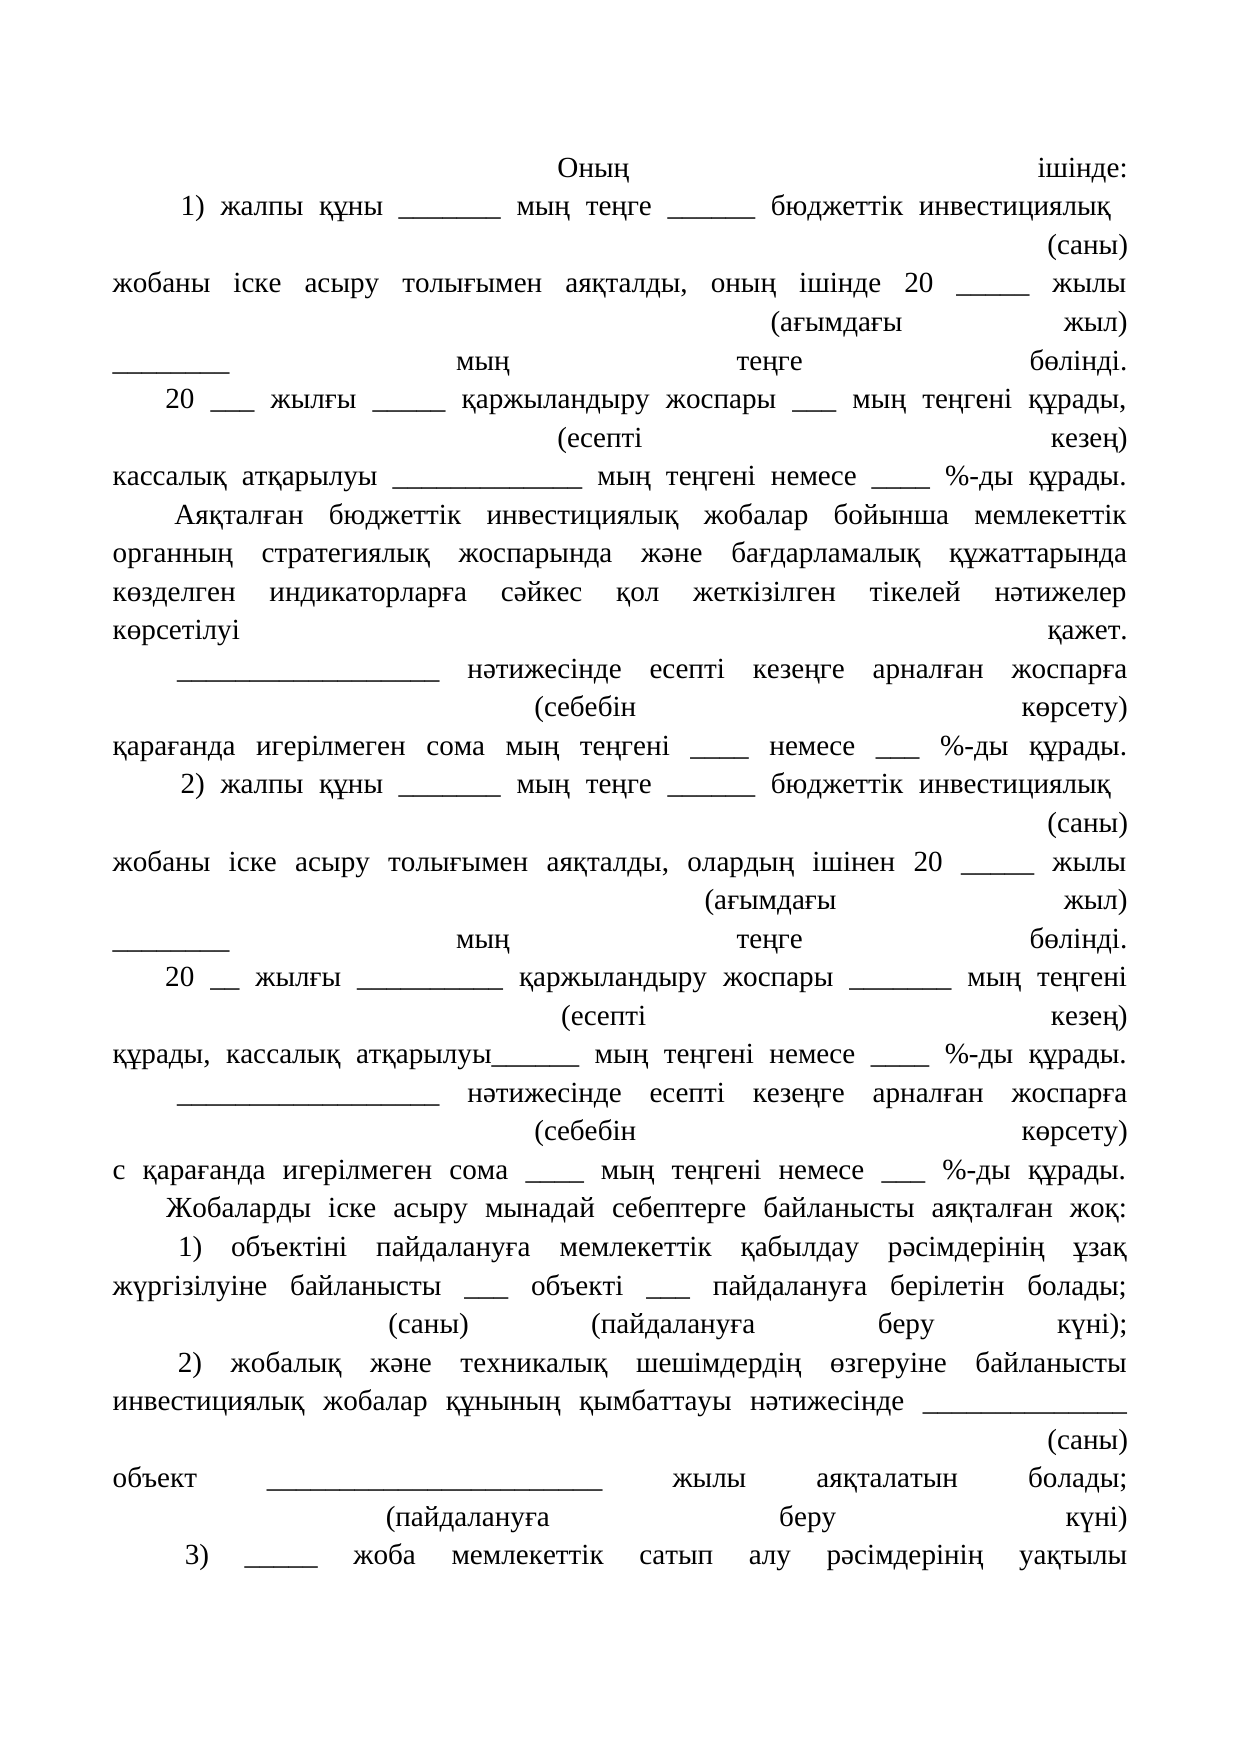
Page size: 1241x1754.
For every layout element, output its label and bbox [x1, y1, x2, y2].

text [112, 150, 1128, 1571]
